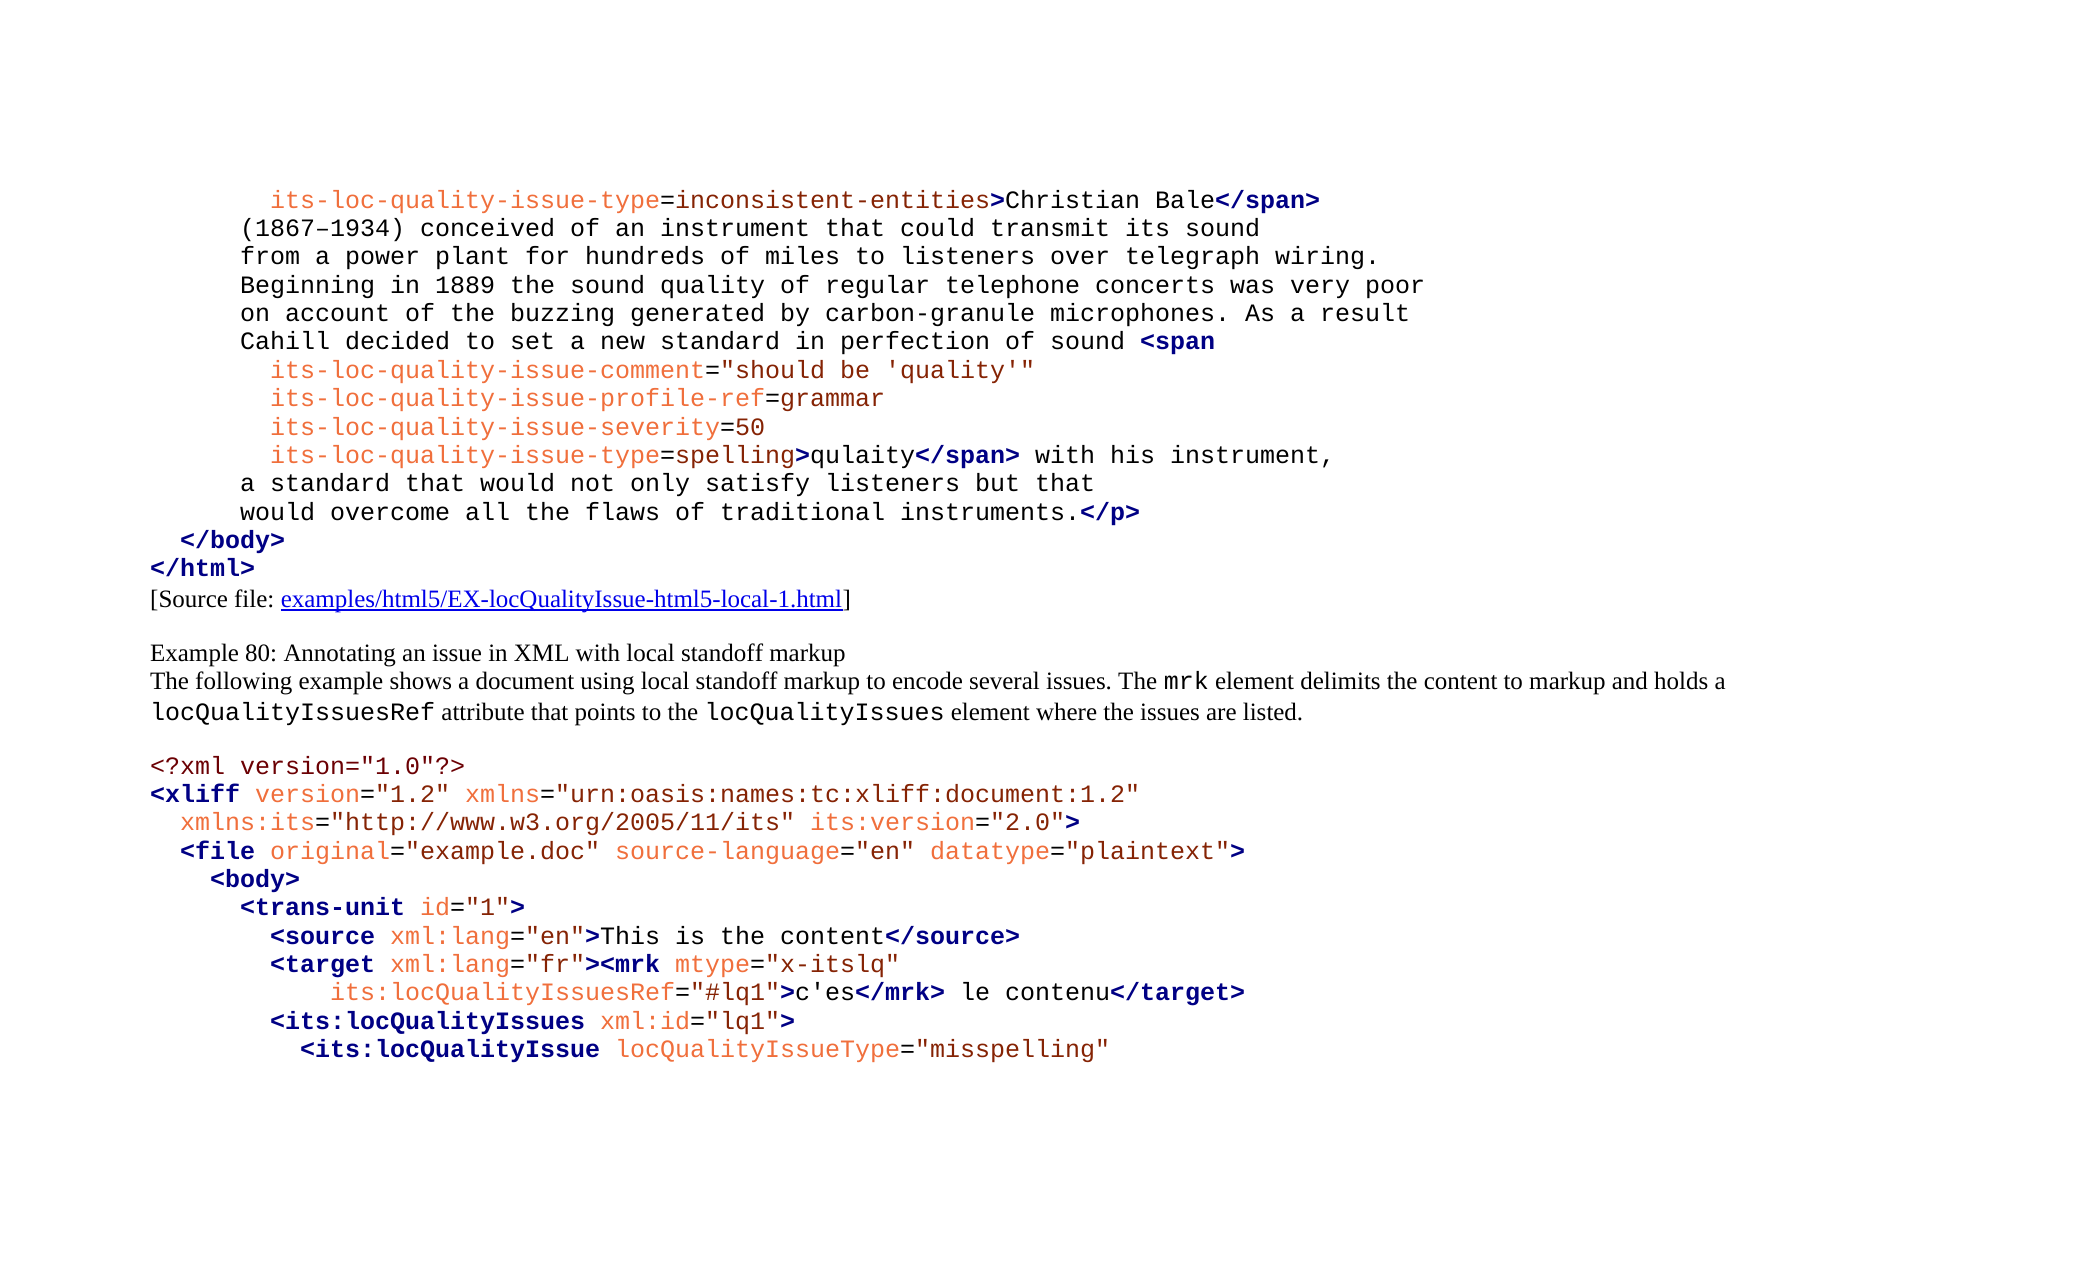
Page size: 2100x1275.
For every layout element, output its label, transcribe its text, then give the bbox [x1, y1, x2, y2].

text <body> [150, 867, 1950, 895]
text its-loc-quality-issue-severity=50 [150, 414, 1950, 442]
text (1867–1934) conceived of an instrument that could transmit its sound [150, 216, 1950, 244]
text <xliff version="1.2" xmlns="urn:oasis:names:tc:xliff:document:1.2" [150, 782, 1950, 810]
text Example 80: Annotating an issue in XML with local standoff markup [150, 638, 1950, 667]
text on account of the buzzing generated by carbon-granule microphones. As a result [150, 301, 1950, 329]
text its-loc-quality-issue-type=inconsistent-entities>Christian Bale</span> [150, 187, 1950, 216]
text Beginning in 1889 the sound quality of regular telephone concerts was very poor [150, 272, 1950, 301]
text [Source file: examples/html5/EX-locQualityIssue-html5-local-1.html] [150, 584, 1950, 613]
text its-loc-quality-issue-type=spelling>qulaity</span> with his instrument, [150, 442, 1950, 471]
text its:locQualityIssuesRef="#lq1">c'es</mrk> le contenu</target> [150, 980, 1950, 1008]
text The following example shows a document using local standoff markup to encode several issues. The mrk element delimits the content to markup and holds a locQualityIssuesRef attribute that points to the locQualityIssues element where the issues are listed. [150, 667, 1950, 728]
text <?xml version="1.0"?> [150, 753, 1950, 782]
text <target xml:lang="fr"><mrk mtype="x-itslq" [150, 952, 1950, 980]
text <its:locQualityIssues xml:id="lq1"> [150, 1008, 1950, 1037]
text </html> [150, 556, 1950, 584]
text </body> [150, 527, 1950, 556]
text from a power plant for hundreds of miles to listeners over telegraph wiring. [150, 244, 1950, 272]
text would overcome all the flaws of traditional instruments.</p> [150, 499, 1950, 527]
text Cahill decided to set a new standard in perfection of sound <span [150, 329, 1950, 357]
text <its:locQualityIssue locQualityIssueType="misspelling" [150, 1037, 1950, 1065]
text its-loc-quality-issue-profile-ref=grammar [150, 386, 1950, 414]
text <file original="example.doc" source-language="en" datatype="plaintext"> [150, 838, 1950, 867]
text a standard that would not only satisfy listeners but that [150, 471, 1950, 499]
text xmlns:its="http://www.w3.org/2005/11/its" its:version="2.0"> [150, 810, 1950, 838]
text its-loc-quality-issue-comment="should be 'quality'" [150, 357, 1950, 386]
text <source xml:lang="en">This is the content</source> [150, 923, 1950, 952]
text <trans-unit id="1"> [150, 895, 1950, 923]
